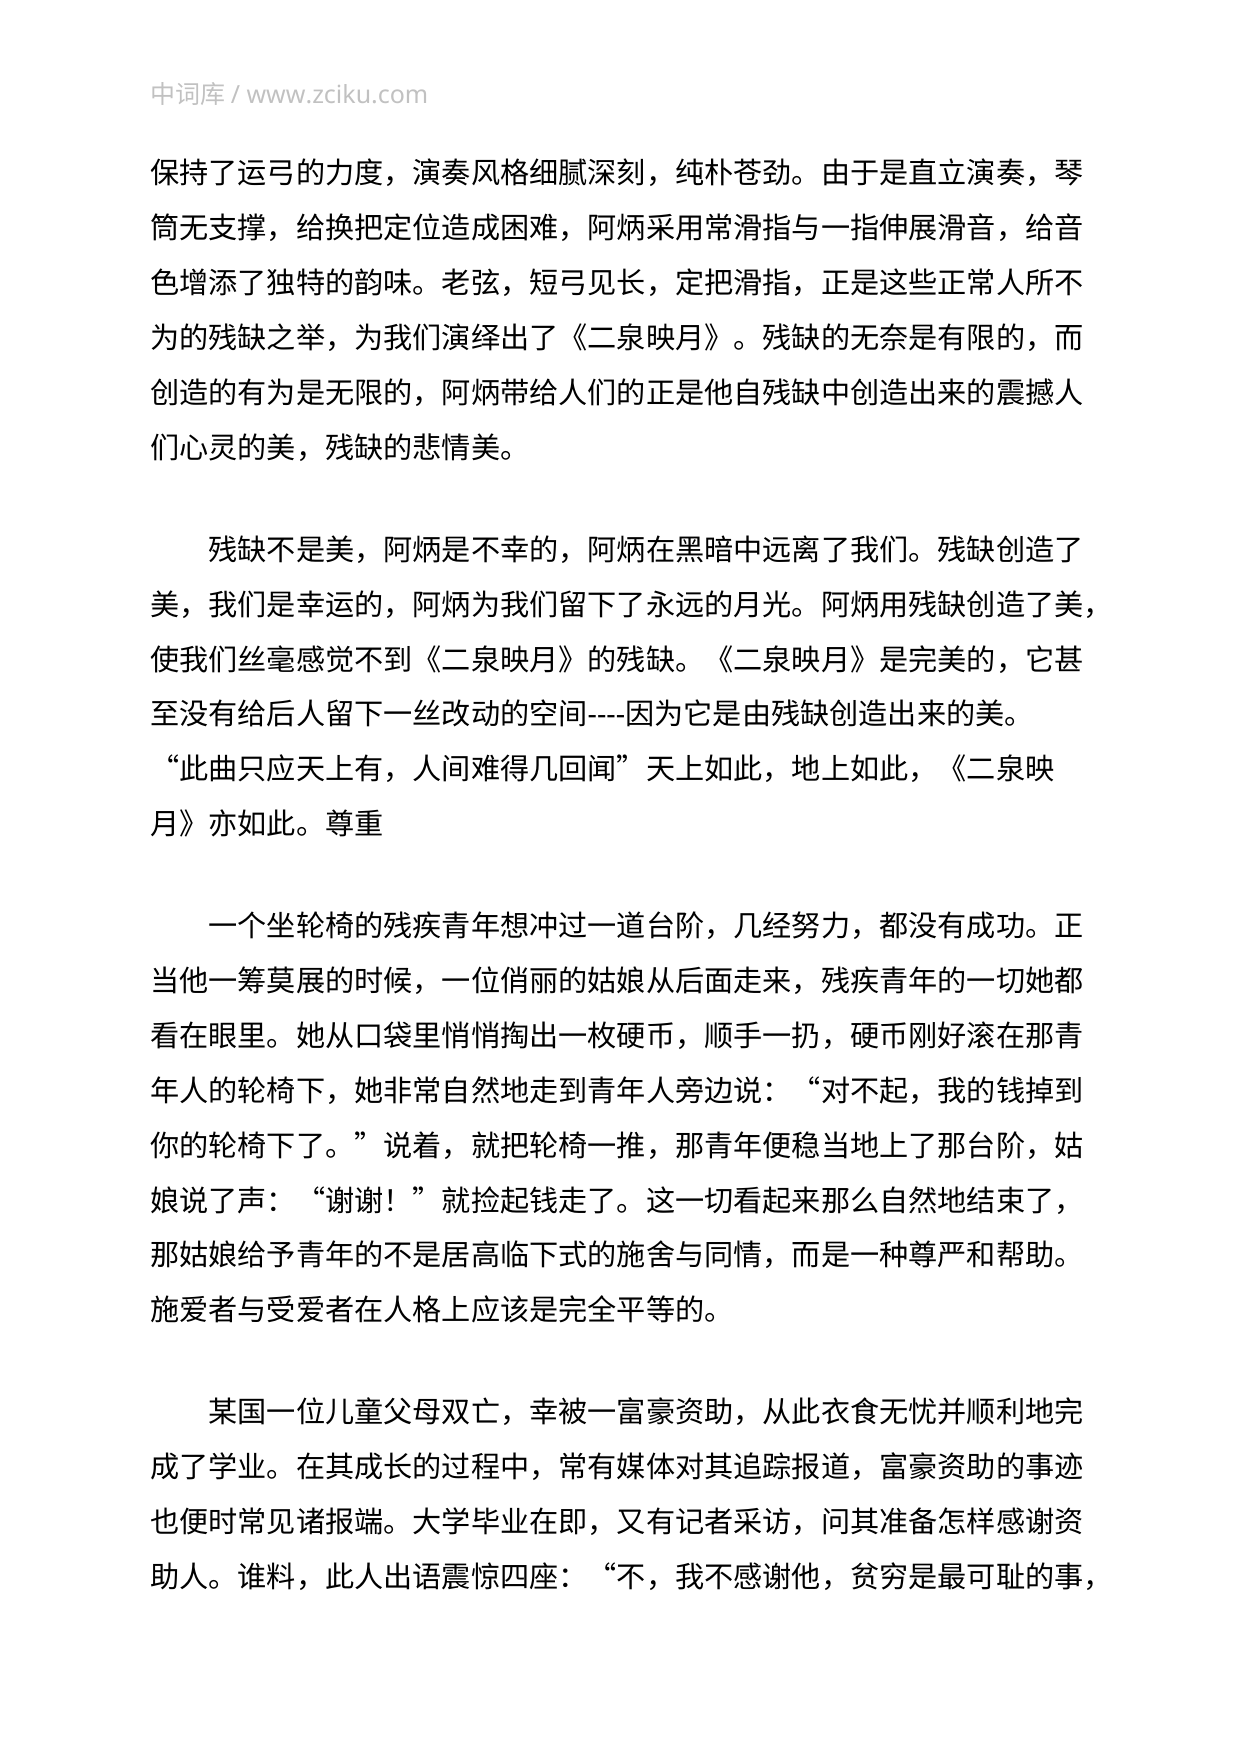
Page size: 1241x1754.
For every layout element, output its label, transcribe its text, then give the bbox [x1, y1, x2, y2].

text 残缺不是美，阿炳是不幸的，阿炳在黑暗中远离了我们。残缺创造了美，我们是幸运的，阿炳为我们留下了永远的月光。阿炳用残缺创造了美，使我们丝毫感觉不到《二泉映月》的残缺。《二泉映月》是完美的，它甚至没有给后人留下一丝改动的空间----因为它是由残缺创造出来的美。“此曲只应天上有，人间难得几回闻”天上如此，地上如此，《二泉映月》亦如此。尊重 [150, 526, 1090, 843]
text 一个坐轮椅的残疾青年想冲过一道台阶，几经努力，都没有成功。正当他一筹莫展的时候，一位俏丽的姑娘从后面走来，残疾青年的一切她都看在眼里。她从口袋里悄悄掏出一枚硬币，顺手一扔，硬币刚好滚在那青年人的轮椅下，她非常自然地走到青年人旁边说：“对不起，我的钱掉到你的轮椅下了。”说着，就把轮椅一推，那青年便稳当地上了那台阶，姑娘说了声：“谢谢！”就捡起钱走了。这一切看起来那么自然地结束了，那姑娘给予青年的不是居高临下式的施舍与同情，而是一种尊严和帮助。施爱者与受爱者在人格上应该是完全平等的。 [150, 903, 1090, 1329]
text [150, 1389, 1090, 1596]
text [150, 150, 1090, 467]
